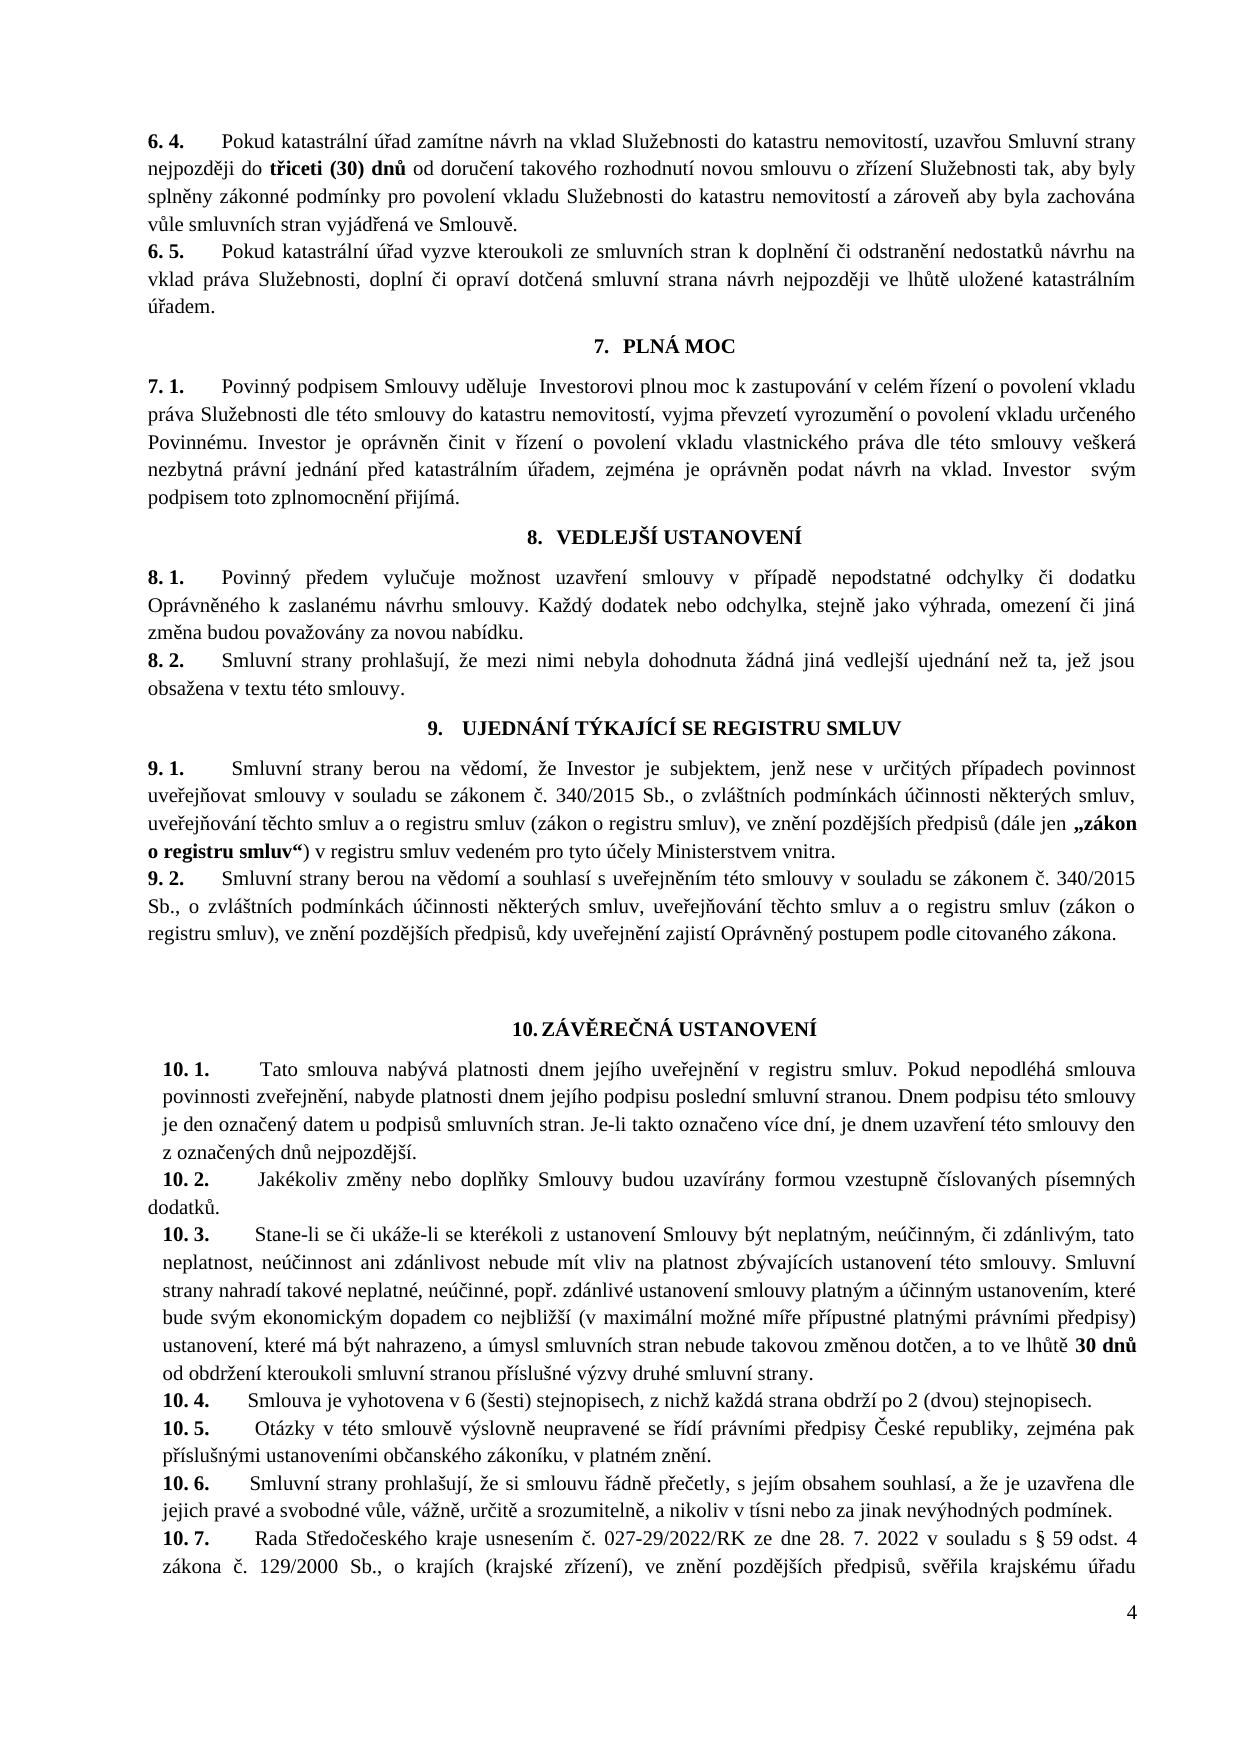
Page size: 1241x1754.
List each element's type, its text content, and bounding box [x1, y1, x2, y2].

subtitle Tato smlouva nabývá platnosti dnem jejího uveřejnění v registru smluv. Pokud nepodléhá smlouva povinnosti zveřejnění, nabyde platnosti dnem jejího podpisu poslední smluvní stranou. Dnem podpisu této smlouvy je den označený datem u podpisů smluvních stran. Je-li takto označeno více dní, je dnem uzavření této smlouvy den z označených dnů nejpozdější. [162, 1057, 1137, 1164]
subtitle Smluvní strany prohlašují, že si smlouvu řádně přečetly, s jejím obsahem souhlasí, a že je uzavřena dle jejich pravé a svobodné vůle, vážně, určitě a srozumitelně, a nikoliv v tísni nebo za jinak nevýhodných podmínek. [162, 1471, 1137, 1522]
subtitle Povinný podpisem Smlouvy uděluje Investorovi plnou moc k zastupování v celém řízení o povolení vkladu práva Služebnosti dle této smlouvy do katastru nemovitostí, vyjma převzetí vyrozumění o povolení vkladu určeného Povinnému. Investor je oprávněn činit v řízení o povolení vkladu vlastnického práva dle této smlouvy veškerá nezbytná právní jednání před katastrálním úřadem, zejména je oprávněn podat návrh na vklad. Investor svým podpisem toto zplnomocnění přijímá. [148, 374, 1137, 509]
subtitle Stane-li se či ukáže-li se kterékoli z ustanovení Smlouvy být neplatným, neúčinným, či zdánlivým, tato neplatnost, neúčinnost ani zdánlivost nebude mít vliv na platnost zbývajících ustanovení této smlouvy. Smluvní strany nahradí takové neplatné, neúčinné, popř. zdánlivé ustanovení smlouvy platným a účinným ustanovením, které bude svým ekonomickým dopadem co nejbližší (v maximální možné míře přípustné platnými právními předpisy) ustanovení, které má být nahrazeno, a úmysl smluvních stran nebude takovou změnou dotčen, a to ve lhůtě 30 dnů od obdržení kteroukoli smluvní stranou příslušné výzvy druhé smluvní strany. [162, 1222, 1137, 1384]
subtitle UJEDNÁNÍ TÝKAJÍCÍ SE REGISTRU SMLUV [148, 716, 1137, 740]
subtitle Smluvní strany berou na vědomí, že Investor je subjektem, jenž nese v určitých případech povinnost uveřejňovat smlouvy v souladu se zákonem č. 340/2015 Sb., o zvláštních podmínkách účinnosti některých smluv, uveřejňování těchto smluv a o registru smluv (zákon o registru smluv), ve znění pozdějších předpisů (dále jen „zákon o registru smluv“) v registru smluv vedeném pro tyto účely Ministerstvem vnitra. [148, 756, 1137, 863]
subtitle Pokud katastrální úřad zamítne návrh na vklad Služebnosti do katastru nemovitostí, uzavřou Smluvní strany nejpozději do třiceti (30) dnů od doručení takového rozhodnutí novou smlouvu o zřízení Služebnosti tak, aby byly splněny zákonné podmínky pro povolení vkladu Služebnosti do katastru nemovitostí a zároveň aby byla zachována vůle smluvních stran vyjádřená ve Smlouvě. [148, 129, 1137, 236]
subtitle Otázky v této smlouvě výslovně neupravené se řídí právními předpisy České republiky, zejména pak příslušnými ustanoveními občanského zákoníku, v platném znění. [162, 1416, 1137, 1467]
subtitle Plná moc [148, 334, 1137, 358]
subtitle Vedlejší ustanovení [148, 525, 1137, 549]
subtitle Jakékoliv změny nebo doplňky Smlouvy budou uzavírány formou vzestupně číslovaných písemných dodatků. [148, 1167, 1137, 1219]
subtitle Povinný předem vylučuje možnost uzavření smlouvy v případě nepodstatné odchylky či dodatku Oprávněného k zaslanému návrhu smlouvy. Každý dodatek nebo odchylka, stejně jako výhrada, omezení či jiná změna budou považovány za novou nabídku. [148, 565, 1137, 644]
subtitle ZÁVĚREČNÁ USTANOVENÍ [148, 1017, 1137, 1041]
subtitle Smluvní strany berou na vědomí a souhlasí s uveřejněním této smlouvy v souladu se zákonem č. 340/2015 Sb., o zvláštních podmínkách účinnosti některých smluv, uveřejňování těchto smluv a o registru smluv (zákon o registru smluv), ve znění pozdějších předpisů, kdy uveřejnění zajistí Oprávněný postupem podle citovaného zákona. [148, 866, 1137, 945]
subtitle Smluvní strany prohlašují, že mezi nimi nebyla dohodnuta žádná jiná vedlejší ujednání než ta, jež jsou obsažena v textu této smlouvy. [148, 648, 1137, 699]
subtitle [162, 1526, 1137, 1578]
subtitle Pokud katastrální úřad vyzve kteroukoli ze smluvních stran k doplnění či odstranění nedostatků návrhu na vklad práva Služebnosti, doplní či opraví dotčená smluvní strana návrh nejpozději ve lhůtě uložené katastrálním úřadem. [148, 239, 1137, 318]
